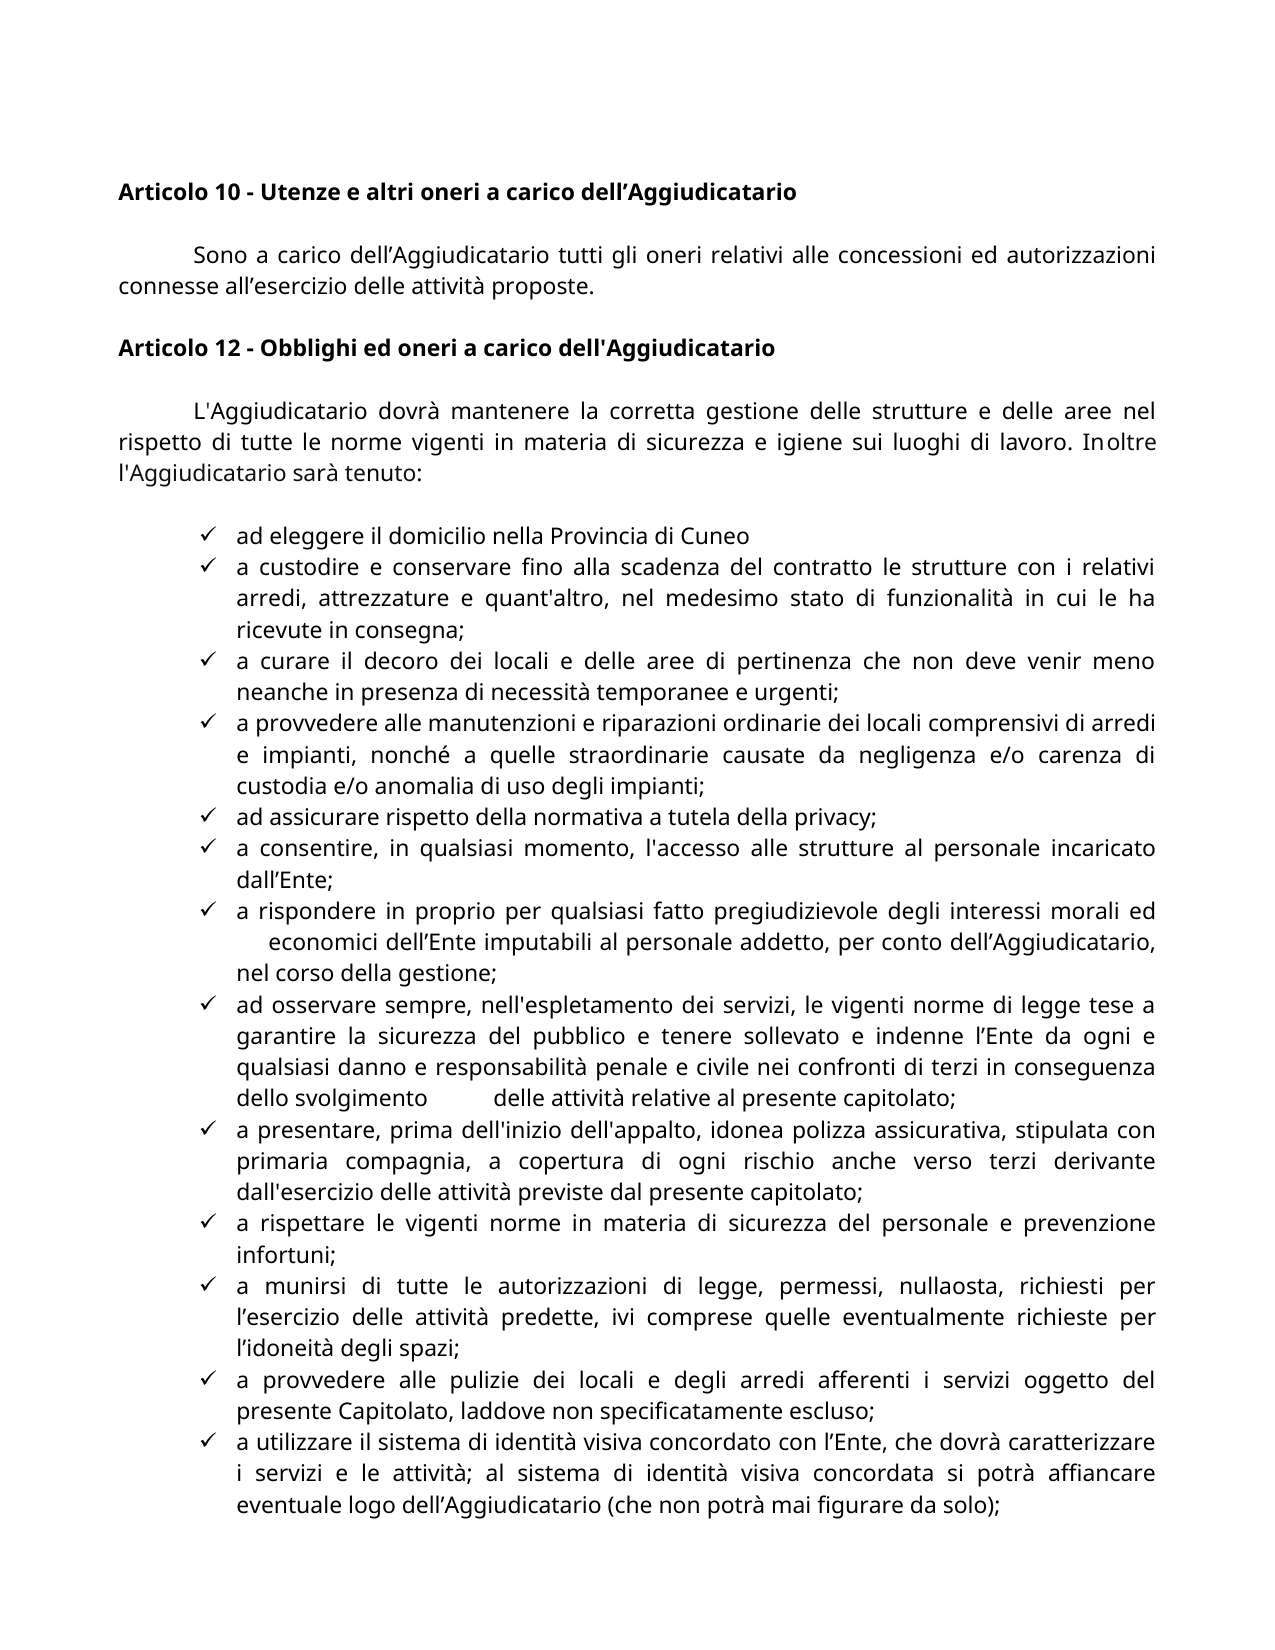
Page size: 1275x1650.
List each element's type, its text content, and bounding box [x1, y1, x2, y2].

text Articolo 10 - Utenze e altri oneri a carico dell’Aggiudicatario [118, 176, 1157, 207]
list a provvedere alle manutenzioni e riparazioni ordinarie dei locali comprensivi di arredi e impianti, nonché a quelle straordinarie causate da negligenza e/o carenza di custodia e/o anomalia di uso degli impianti; [199, 707, 1157, 801]
list a presentare, prima dell'inizio dell'appalto, idonea polizza assicurativa, stipulata con primaria compagnia, a copertura di ogni rischio anche verso terzi derivante dall'esercizio delle attività previste dal presente capitolato; [199, 1113, 1157, 1207]
list a provvedere alle pulizie dei locali e degli arredi afferenti i servizi oggetto del presente Capitolato, laddove non specificatamente escluso; [199, 1363, 1157, 1426]
list a curare il decoro dei locali e delle aree di pertinenza che non deve venir meno neanche in presenza di necessità temporanee e urgenti; [199, 645, 1157, 707]
list a custodire e conservare fino alla scadenza del contratto le strutture con i relativi arredi, attrezzature e quant'altro, nel medesimo stato di funzionalità in cui le ha ricevute in consegna; [199, 551, 1157, 645]
list ad assicurare rispetto della normativa a tutela della privacy; [199, 801, 1157, 832]
text Sono a carico dell’Aggiudicatario tutti gli oneri relativi alle concessioni ed autorizzazioni connesse all’esercizio delle attività proposte. [118, 238, 1157, 301]
list ad eleggere il domicilio nella Provincia di Cuneo [199, 520, 1157, 551]
list a rispettare le vigenti norme in materia di sicurezza del personale e prevenzione infortuni; [199, 1207, 1157, 1270]
list a rispondere in proprio per qualsiasi fatto pregiudizievole degli interessi morali ed economici dell’Ente imputabili al personale addetto, per conto dell’Aggiudicatario, nel corso della gestione; [199, 895, 1157, 988]
text Articolo 12 - Obblighi ed oneri a carico dell'Aggiudicatario [118, 332, 1157, 363]
text L'Aggiudicatario dovrà mantenere la corretta gestione delle strutture e delle aree nel rispetto di tutte le norme vigenti in materia di sicurezza e igiene sui luoghi di lavoro. Inoltre l'Aggiudicatario sarà tenuto: [118, 395, 1157, 488]
list ad osservare sempre, nell'espletamento dei servizi, le vigenti norme di legge tese a garantire la sicurezza del pubblico e tenere sollevato e indenne l’Ente da ogni e qualsiasi danno e responsabilità penale e civile nei confronti di terzi in conseguenza dello svolgimento delle attività relative al presente capitolato; [199, 988, 1157, 1113]
list a utilizzare il sistema di identità visiva concordato con l’Ente, che dovrà caratterizzare i servizi e le attività; al sistema di identità visiva concordata si potrà affiancare eventuale logo dell’Aggiudicatario (che non potrà mai figurare da solo); [199, 1426, 1157, 1520]
list a consentire, in qualsiasi momento, l'accesso alle strutture al personale incaricato dall’Ente; [199, 832, 1157, 895]
list a munirsi di tutte le autorizzazioni di legge, permessi, nullaosta, richiesti per l’esercizio delle attività predette, ivi comprese quelle eventualmente richieste per l’idoneità degli spazi; [199, 1270, 1157, 1363]
